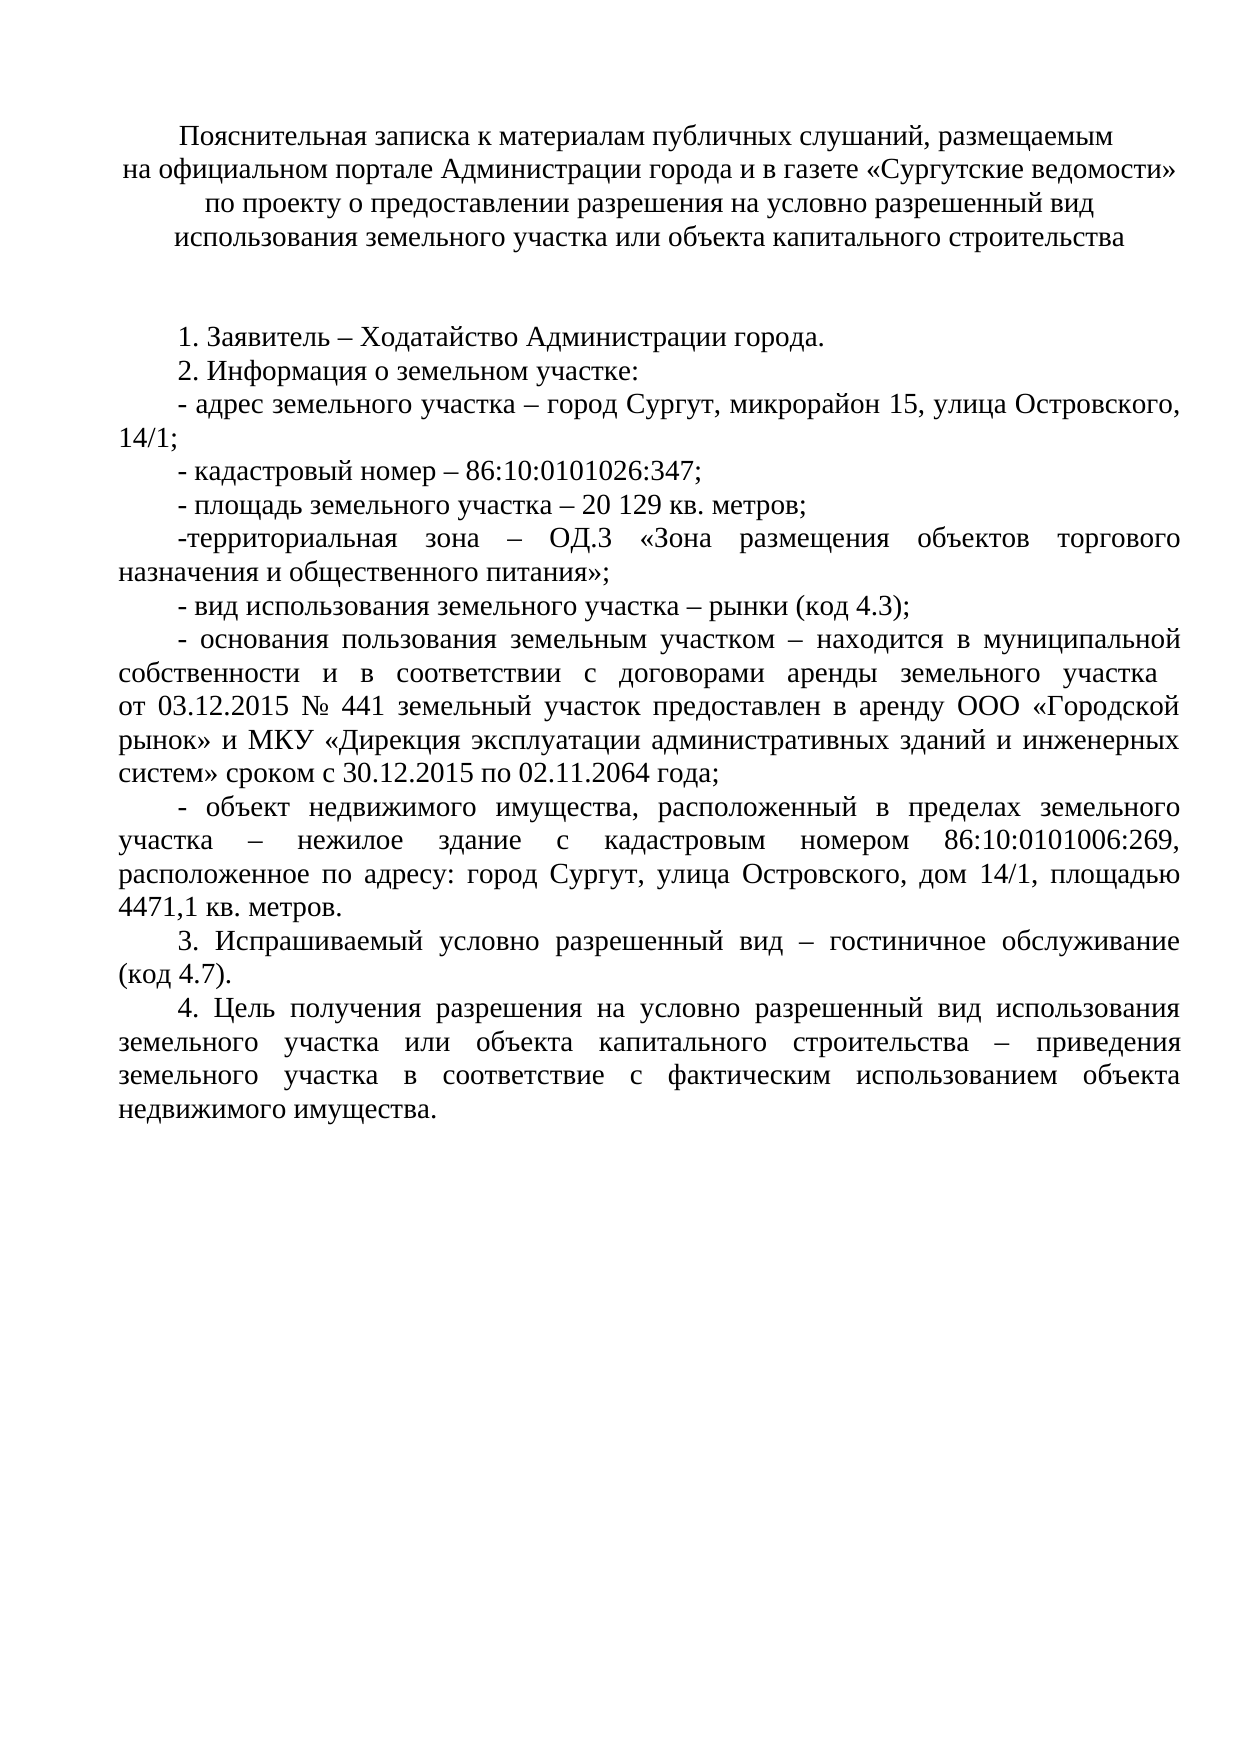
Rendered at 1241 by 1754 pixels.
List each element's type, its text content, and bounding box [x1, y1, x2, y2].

text - кадастровый номер – 86:10:0101026:347; [118, 453, 1181, 487]
text Пояснительная записка к материалам публичных слушаний, размещаемым на официальном портале Администрации города и в газете «Сургутские ведомости» по проекту о предоставлении разрешения на условно разрешенный вид использования земельного участка или объекта капитального строительства [118, 118, 1181, 252]
text - объект недвижимого имущества, расположенный в пределах земельного участка – нежилое здание с кадастровым номером 86:10:0101006:269, расположенное по адресу: город Сургут, улица Островского, дом 14/1, площадью 4471,1 кв. метров. [118, 789, 1181, 923]
text 2. Информация о земельном участке: [118, 353, 1181, 386]
text 4. Цель получения разрешения на условно разрешенный вид использования земельного участка или объекта капитального строительства – приведения земельного участка в соответствие с фактическим использованием объекта недвижимого имущества. [118, 990, 1181, 1124]
text 1. Заявитель – Ходатайство Администрации города. [118, 319, 1181, 353]
text - вид использования земельного участка – рынки (код 4.3); [118, 588, 1181, 621]
text - адрес земельного участка – город Сургут, микрорайон 15, улица Островского, 14/1; [118, 386, 1181, 453]
text 3. Испрашиваемый условно разрешенный вид – гостиничное обслуживание (код 4.7). [118, 923, 1181, 990]
text -территориальная зона – ОД.3 «Зона размещения объектов торгового назначения и общественного питания»; [118, 521, 1181, 588]
text - основания пользования земельным участком – находится в муниципальной собственности и в соответствии с договорами аренды земельного участка от 03.12.2015 № 441 земельный участок предоставлен в аренду ООО «Городской рынок» и МКУ «Дирекция эксплуатации административных зданий и инженерных систем» сроком с 30.12.2015 по 02.11.2064 года; [118, 621, 1181, 789]
text - площадь земельного участка – 20 129 кв. метров; [118, 487, 1181, 521]
